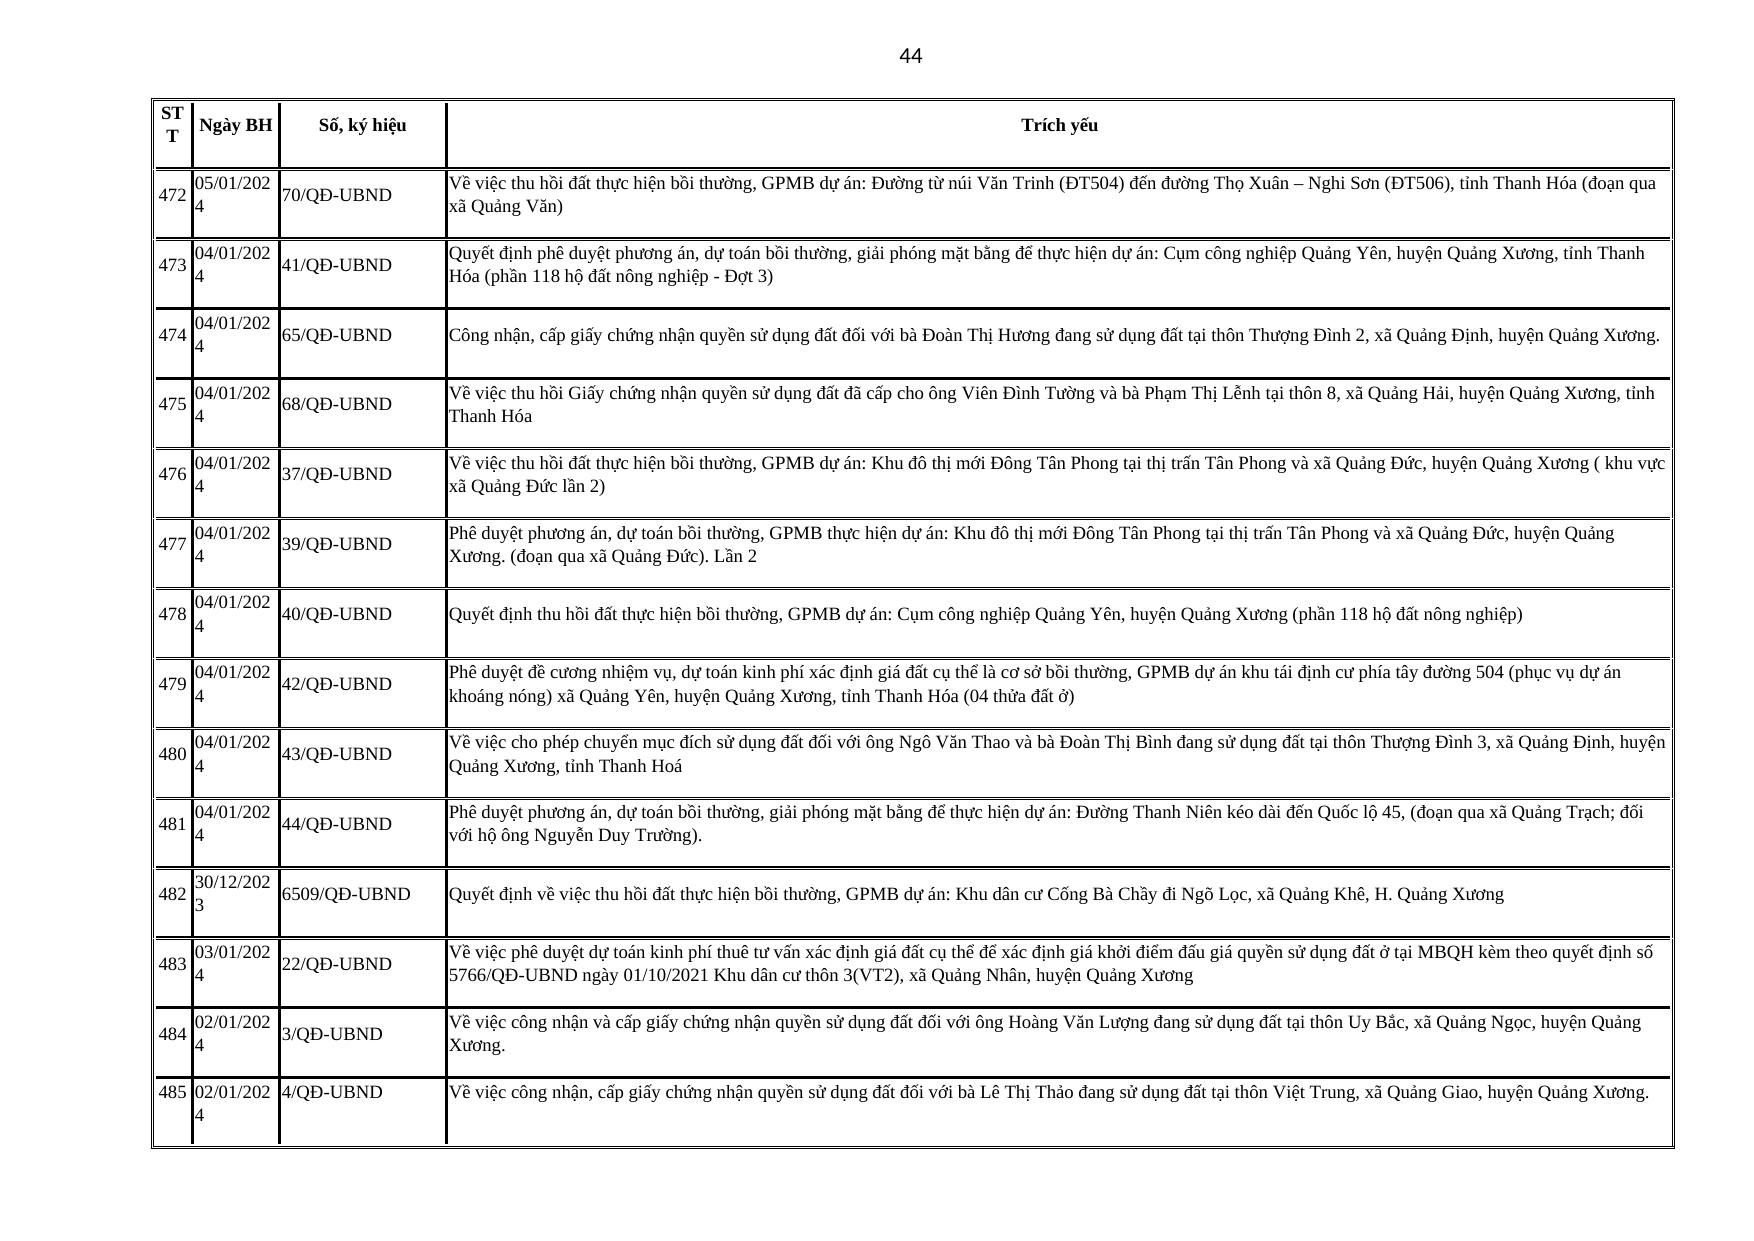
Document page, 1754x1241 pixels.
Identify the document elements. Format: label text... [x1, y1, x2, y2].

table_header Số, ký hiệu [279, 101, 446, 167]
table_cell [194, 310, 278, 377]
table_header STT [154, 101, 192, 167]
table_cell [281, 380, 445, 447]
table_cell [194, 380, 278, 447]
table_header Trích yếu [446, 101, 1672, 167]
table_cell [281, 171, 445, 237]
table_header Ngày BH [192, 101, 279, 167]
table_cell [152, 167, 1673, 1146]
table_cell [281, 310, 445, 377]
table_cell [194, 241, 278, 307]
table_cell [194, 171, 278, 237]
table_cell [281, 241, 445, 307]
